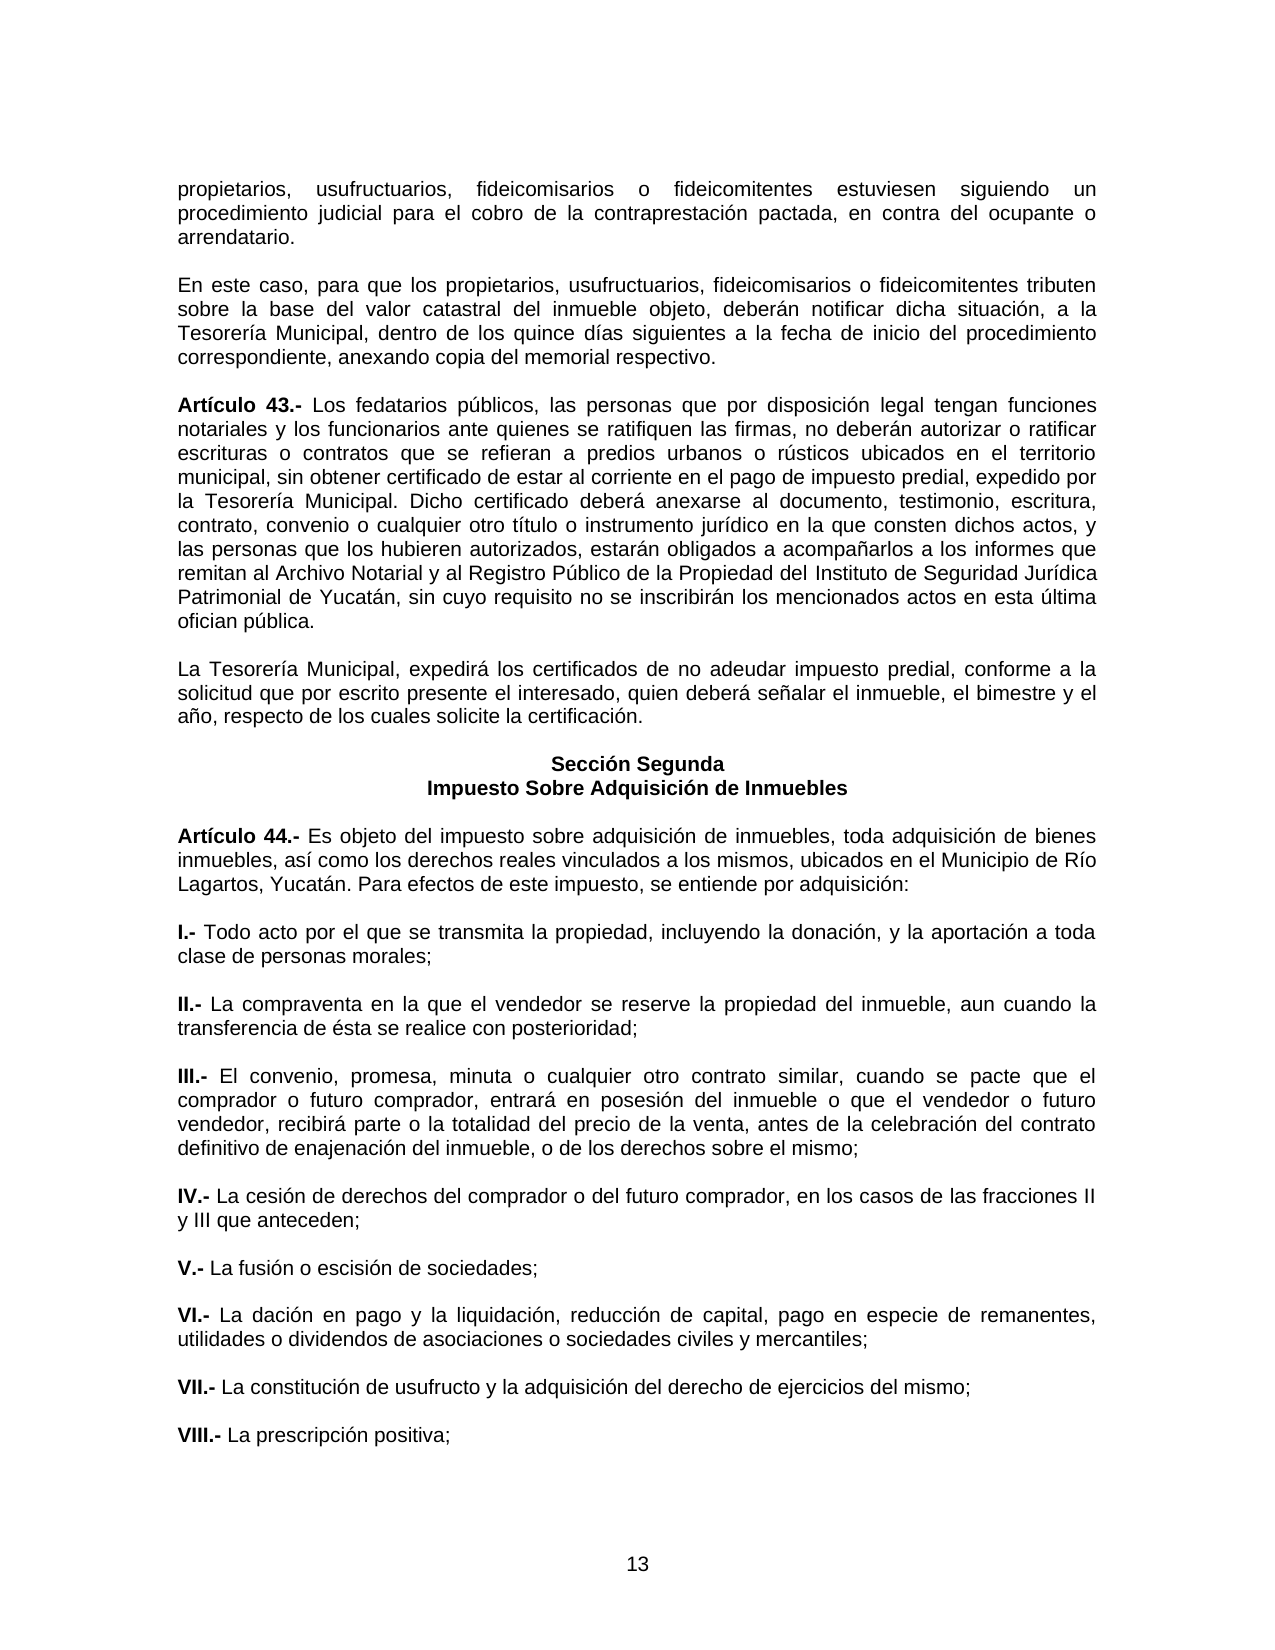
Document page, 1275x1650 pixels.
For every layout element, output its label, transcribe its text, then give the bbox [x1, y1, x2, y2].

text IV.- La cesión de derechos del comprador o del futuro comprador, en los casos de las fracciones II y III que anteceden; [177, 1183, 1098, 1231]
text III.- El convenio, promesa, minuta o cualquier otro contrato similar, cuando se pacte que el comprador o futuro comprador, entrará en posesión del inmueble o que el vendedor o futuro vendedor, recibirá parte o la totalidad del precio de la venta, antes de la celebración del contrato definitivo de enajenación del inmueble, o de los derechos sobre el mismo; [177, 1064, 1098, 1159]
text En este caso, para que los propietarios, usufructuarios, fideicomisarios o fideicomitentes tributen sobre la base del valor catastral del inmueble objeto, deberán notificar dicha situación, a la Tesorería Municipal, dentro de los quince días siguientes a la fecha de inicio del procedimiento correspondiente, anexando copia del memorial respectivo. [177, 273, 1098, 369]
text Impuesto Sobre Adquisición de Inmuebles [177, 776, 1098, 800]
text Artículo 43.- Los fedatarios públicos, las personas que por disposición legal tengan funciones notariales y los funcionarios ante quienes se ratifiquen las firmas, no deberán autorizar o ratificar escrituras o contratos que se refieran a predios urbanos o rústicos ubicados en el territorio municipal, sin obtener certificado de estar al corriente en el pago de impuesto predial, expedido por la Tesorería Municipal. Dicho certificado deberá anexarse al documento, testimonio, escritura, contrato, convenio o cualquier otro título o instrumento jurídico en la que consten dichos actos, y las personas que los hubieren autorizados, estarán obligados a acompañarlos a los informes que remitan al Archivo Notarial y al Registro Público de la Propiedad del Instituto de Seguridad Jurídica Patrimonial de Yucatán, sin cuyo requisito no se inscribirán los mencionados actos en esta última ofician pública. [177, 393, 1098, 632]
text VII.- La constitución de usufructo y la adquisición del derecho de ejercicios del mismo; [177, 1375, 1098, 1399]
text I.- Todo acto por el que se transmita la propiedad, incluyendo la donación, y la aportación a toda clase de personas morales; [177, 920, 1098, 968]
text VIII.- La prescripción positiva; [177, 1423, 1098, 1447]
text V.- La fusión o escisión de sociedades; [177, 1255, 1098, 1279]
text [177, 177, 1098, 249]
text Sección Segunda [177, 752, 1098, 776]
text VI.- La dación en pago y la liquidación, reducción de capital, pago en especie de remanentes, utilidades o dividendos de asociaciones o sociedades civiles y mercantiles; [177, 1303, 1098, 1351]
text Artículo 44.- Es objeto del impuesto sobre adquisición de inmuebles, toda adquisición de bienes inmuebles, así como los derechos reales vinculados a los mismos, ubicados en el Municipio de Río Lagartos, Yucatán. Para efectos de este impuesto, se entiende por adquisición: [177, 824, 1098, 896]
text La Tesorería Municipal, expedirá los certificados de no adeudar impuesto predial, conforme a la solicitud que por escrito presente el interesado, quien deberá señalar el inmueble, el bimestre y el año, respecto de los cuales solicite la certificación. [177, 656, 1098, 728]
text II.- La compraventa en la que el vendedor se reserve la propiedad del inmueble, aun cuando la transferencia de ésta se realice con posterioridad; [177, 992, 1098, 1040]
